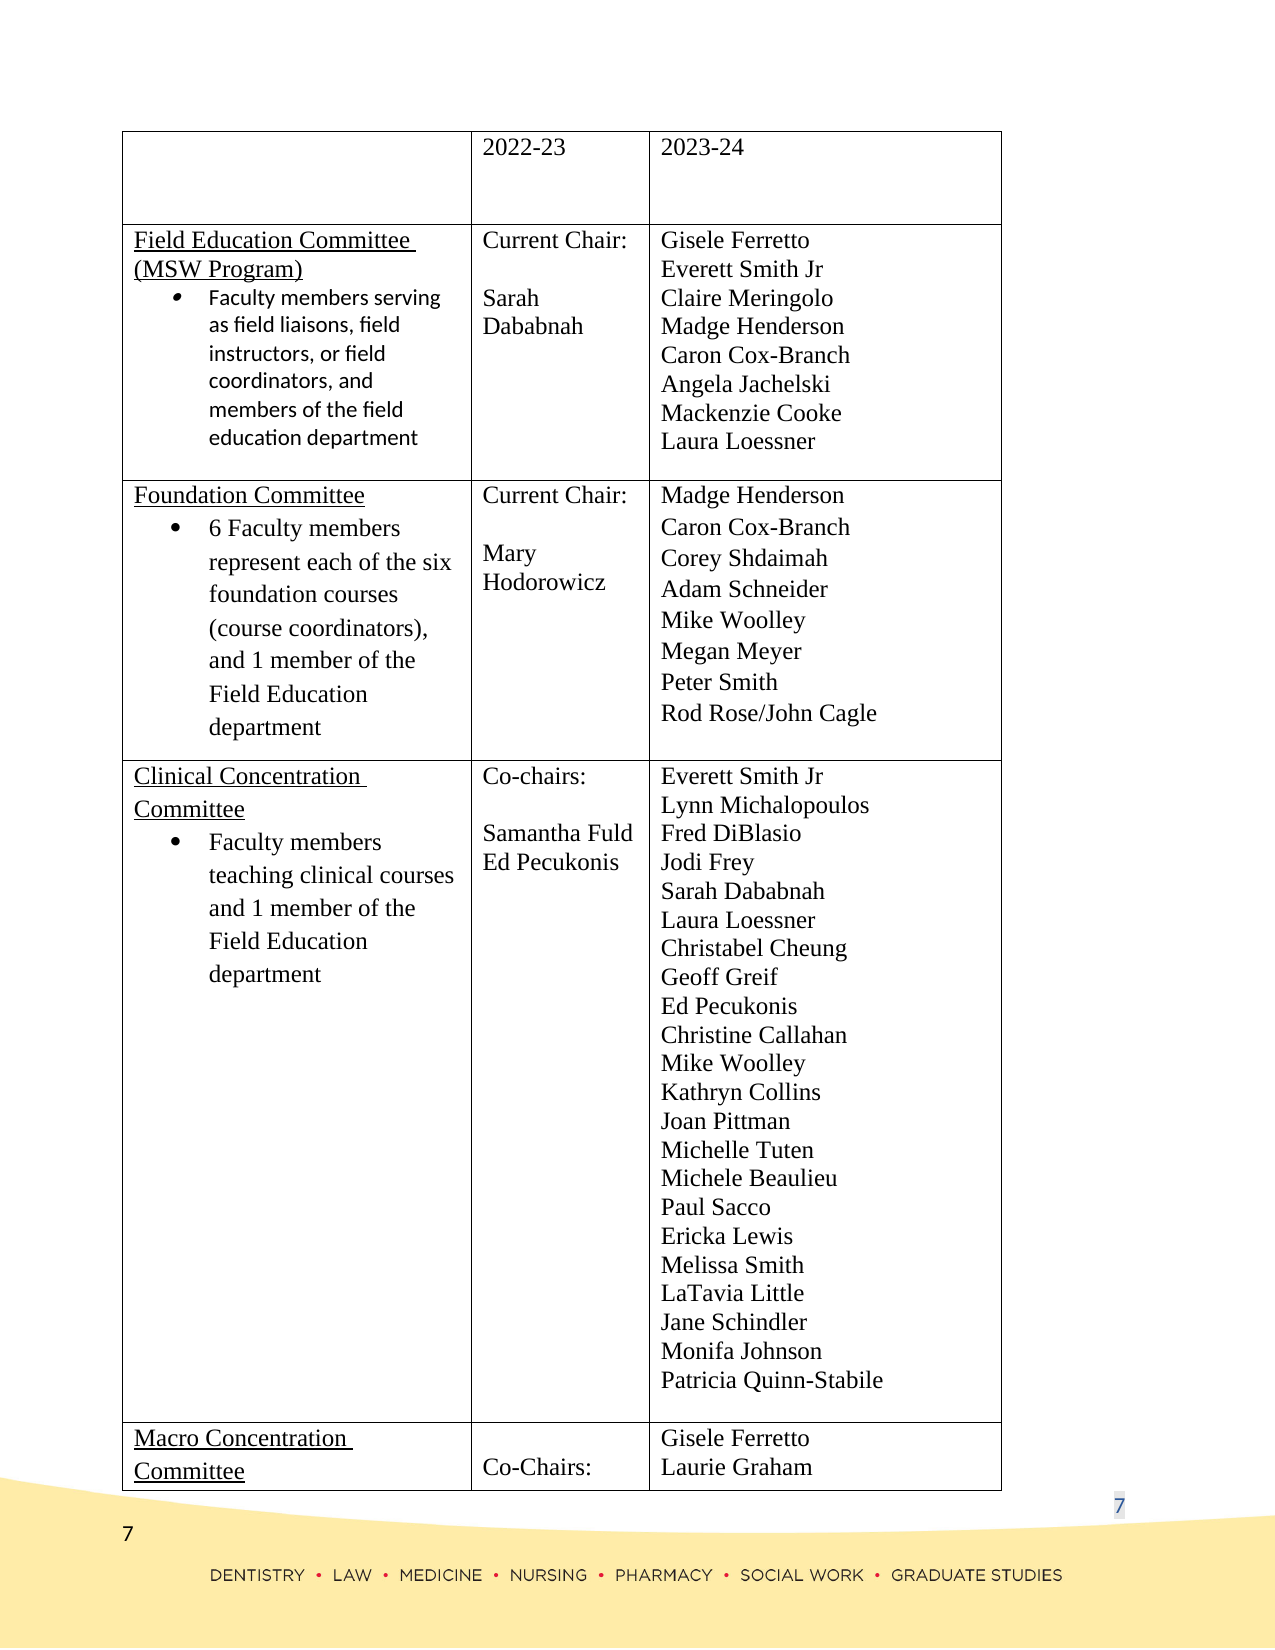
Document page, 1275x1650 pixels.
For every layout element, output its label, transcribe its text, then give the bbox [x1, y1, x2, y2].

table_cell Clinical Concentration Committee Faculty members teaching clinical courses and 1 member of the Field Education department [123, 761, 471, 1422]
table_cell Current Chair: Mary Hodorowicz [472, 481, 649, 760]
table_cell Foundation Committee 6 Faculty members represent each of the six foundation courses (course coordinators), and 1 member of the Field Education department [123, 481, 471, 760]
table_cell Field Education Committee (MSW Program) Faculty members serving as field liaisons, field instructors, or field coordinators, and members of the field education department [123, 225, 471, 479]
table_cell Co-chairs: Samantha Fuld Ed Pecukonis [472, 761, 649, 1422]
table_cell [650, 1423, 1001, 1490]
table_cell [472, 1423, 649, 1490]
table_cell 2023-24 [650, 132, 1001, 224]
table_cell 2022-23 [472, 132, 649, 224]
table_cell Current Chair: Sarah Dababnah [472, 225, 649, 479]
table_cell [123, 1423, 471, 1490]
table_cell Madge Henderson Caron Cox-Branch Corey Shdaimah Adam Schneider Mike Woolley Megan Meyer Peter Smith Rod Rose/John Cagle [650, 481, 1001, 760]
table_cell Everett Smith Jr Lynn Michalopoulos Fred DiBlasio Jodi Frey Sarah Dababnah Laura Loessner Christabel Cheung Geoff Greif Ed Pecukonis Christine Callahan Mike Woolley Kathryn Collins Joan Pittman Michelle Tuten Michele Beaulieu Paul Sacco Ericka Lewis Melissa Smith LaTavia Little Jane Schindler Monifa Johnson Patricia Quinn-Stabile [650, 761, 1001, 1422]
table_cell Gisele Ferretto Everett Smith Jr Claire Meringolo Madge Henderson Caron Cox-Branch Angela Jachelski Mackenzie Cooke Laura Loessner [650, 225, 1001, 479]
picture [0, 1335, 1275, 1648]
table_cell [123, 132, 471, 224]
